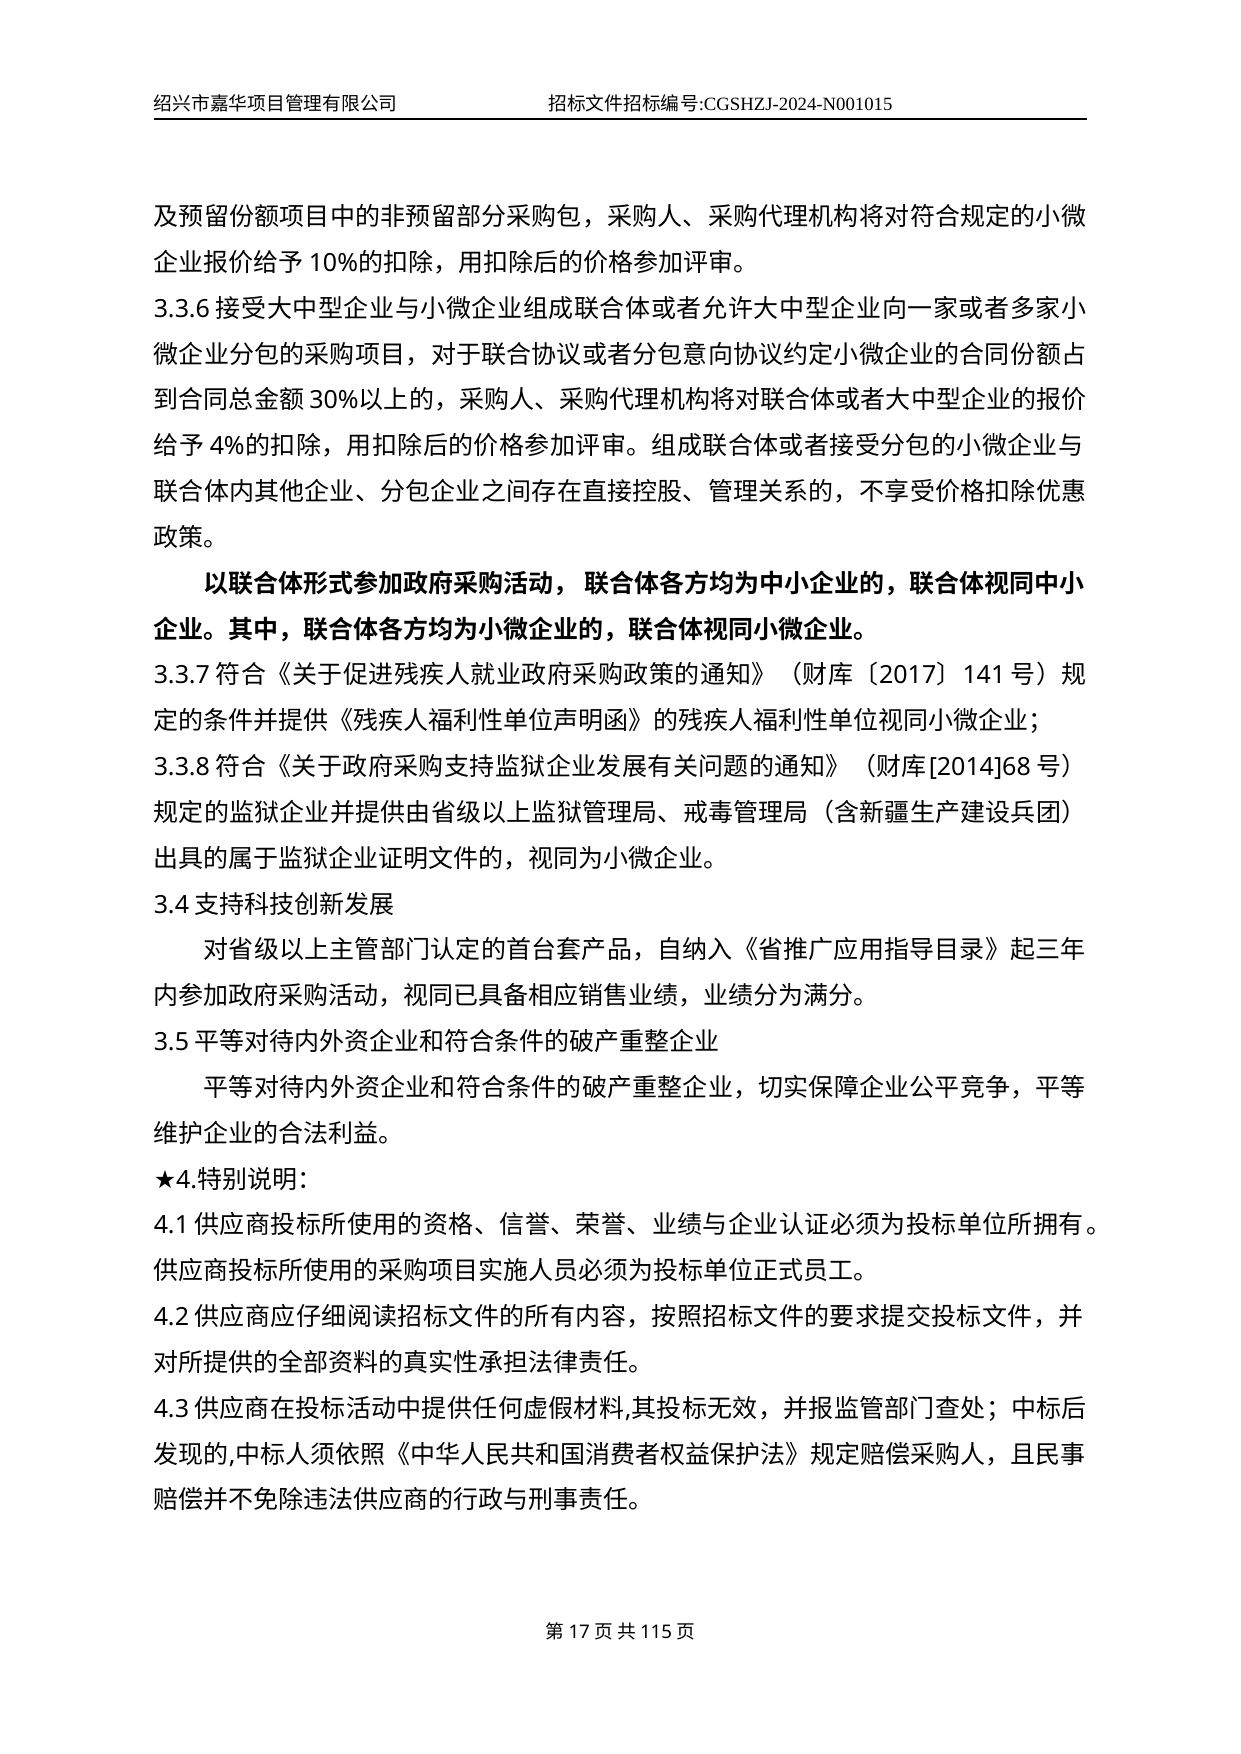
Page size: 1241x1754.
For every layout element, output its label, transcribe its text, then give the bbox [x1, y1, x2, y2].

text 以联合体形式参加政府采购活动， 联合体各方均为中小企业的，联合体视同中小企业。其中，联合体各方均为小微企业的，联合体视同小微企业。 [153, 556, 1087, 647]
text 平等对待内外资企业和符合条件的破产重整企业，切实保障企业公平竞争，平等维护企业的合法利益。 [153, 1060, 1087, 1151]
text ★4.特别说明： [153, 1151, 1087, 1197]
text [153, 189, 1087, 281]
text 4.3供应商在投标活动中提供任何虚假材料,其投标无效，并报监管部门查处；中标后发现的,中标人须依照《中华人民共和国消费者权益保护法》规定赔偿采购人，且民事赔偿并不免除违法供应商的行政与刑事责任。 [153, 1381, 1087, 1518]
text 4.2供应商应仔细阅读招标文件的所有内容，按照招标文件的要求提交投标文件，并对所提供的全部资料的真实性承担法律责任。 [153, 1289, 1087, 1381]
text 3.3.7符合《关于促进残疾人就业政府采购政策的通知》（财库〔2017〕141号）规定的条件并提供《残疾人福利性单位声明函》的残疾人福利性单位视同小微企业； [153, 647, 1087, 739]
text 3.3.6接受大中型企业与小微企业组成联合体或者允许大中型企业向一家或者多家小微企业分包的采购项目，对于联合协议或者分包意向协议约定小微企业的合同份额占到合同总金额30%以上的，采购人、采购代理机构将对联合体或者大中型企业的报价给予4%的扣除，用扣除后的价格参加评审。组成联合体或者接受分包的小微企业与联合体内其他企业、分包企业之间存在直接控股、管理关系的，不享受价格扣除优惠政策。 [153, 281, 1087, 556]
text 3.4支持科技创新发展 [153, 876, 1087, 922]
text 对省级以上主管部门认定的首台套产品，自纳入《省推广应用指导目录》起三年内参加政府采购活动，视同已具备相应销售业绩，业绩分为满分。 [153, 922, 1087, 1014]
text 4.1供应商投标所使用的资格、信誉、荣誉、业绩与企业认证必须为投标单位所拥有。供应商投标所使用的采购项目实施人员必须为投标单位正式员工。 [153, 1197, 1087, 1289]
text 3.3.8符合《关于政府采购支持监狱企业发展有关问题的通知》（财库[2014]68号）规定的监狱企业并提供由省级以上监狱管理局、戒毒管理局（含新疆生产建设兵团）出具的属于监狱企业证明文件的，视同为小微企业。 [153, 739, 1087, 876]
text 3.5平等对待内外资企业和符合条件的破产重整企业 [153, 1014, 1087, 1060]
